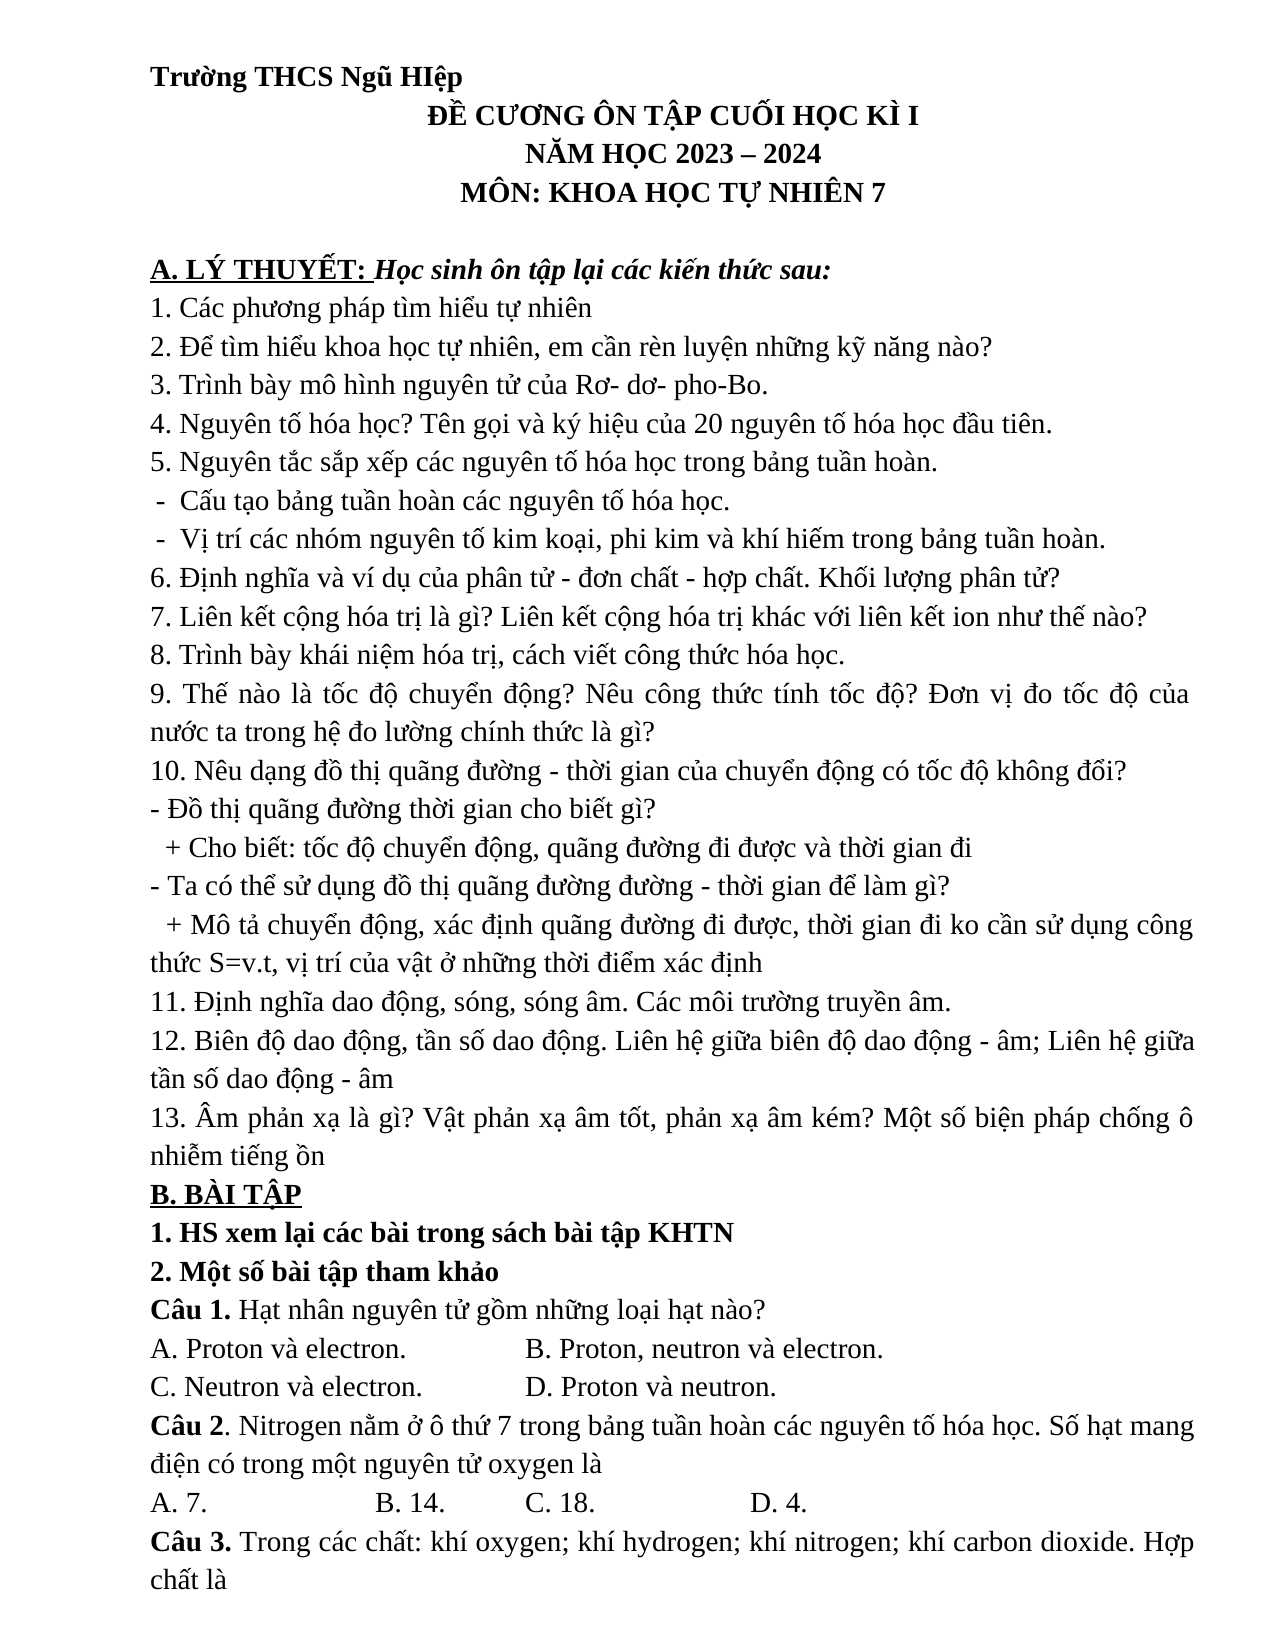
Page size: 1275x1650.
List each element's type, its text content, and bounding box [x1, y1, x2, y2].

text + Mô tả chuyển động, xác định quãng đường đi được, thời gian đi ko cần sử dụng công thức S=v.t, vị trí của vật ở những thời điểm xác định [150, 907, 1196, 979]
text Trường THCS Ngũ HIệp [150, 59, 1196, 93]
text A. Proton và electron. B. Proton, neutron và electron. C. Neutron và electron. D. Proton và neutron. [150, 1331, 1196, 1403]
text 13. Âm phản xạ là gì? Vật phản xạ âm tốt, phản xạ âm kém? Một số biện pháp chống ô nhiễm tiếng ồn [150, 1100, 1196, 1172]
text - Đồ thị quãng đường thời gian cho biết gì? [150, 791, 1196, 825]
text 7. Liên kết cộng hóa trị là gì? Liên kết cộng hóa trị khác với liên kết ion như thế nào? [150, 599, 1196, 632]
text B. BÀI TẬP [150, 1177, 1196, 1210]
text A. LÝ THUYẾT: Học sinh ôn tập lại các kiến thức sau: [150, 252, 1196, 285]
text 11. Định nghĩa dao động, sóng, sóng âm. Các môi trường truyền âm. [150, 984, 1196, 1018]
list 2. Để tìm hiểu khoa học tự nhiên, em cần rèn luyện những kỹ năng nào? [150, 329, 1196, 362]
text Câu 2. Nitrogen nằm ở ô thứ 7 trong bảng tuần hoàn các nguyên tố hóa học. Số hạt mang điện có trong một nguyên tử oxygen là [150, 1408, 1196, 1480]
text MÔN: KHOA HỌC TỰ NHIÊN 7 [150, 175, 1196, 208]
list 4. Nguyên tố hóa học? Tên gọi và ký hiệu của 20 nguyên tố hóa học đầu tiên. [150, 406, 1196, 439]
text NĂM HỌC 2023 – 2024 [150, 136, 1196, 170]
list 3. Trình bày mô hình nguyên tử của Rơ- dơ- pho-Bo. [150, 367, 1196, 401]
text A. 7. B. 14. C. 18. D. 4. [150, 1485, 1196, 1519]
text Câu 1. Hạt nhân nguyên tử gồm những loại hạt nào? [150, 1292, 1196, 1326]
list 6. Định nghĩa và ví dụ của phân tử - đơn chất - hợp chất. Khối lượng phân tử? [150, 560, 1196, 594]
text 12. Biên độ dao động, tần số dao động. Liên hệ giữa biên độ dao động - âm; Liên hệ giữa tần số dao động - âm [150, 1023, 1196, 1095]
text 10. Nêu dạng đồ thị quãng đường - thời gian của chuyển động có tốc độ không đổi? [117, 753, 1191, 786]
text 2. Một số bài tập tham khảo [150, 1254, 1196, 1287]
text 1. HS xem lại các bài trong sách bài tập KHTN [150, 1215, 1196, 1249]
list Vị trí các nhóm nguyên tố kim koại, phi kim và khí hiếm trong bảng tuần hoàn. [156, 522, 1196, 555]
text - Ta có thể sử dụng đồ thị quãng đường đường - thời gian để làm gì? [150, 868, 1196, 902]
text ĐỀ CƯƠNG ÔN TẬP CUỐI HỌC KÌ I [150, 98, 1196, 131]
text 1. Các phương pháp tìm hiểu tự nhiên [150, 290, 1196, 324]
text 5. Nguyên tắc sắp xếp các nguyên tố hóa học trong bảng tuần hoàn. [150, 444, 1196, 478]
text 9. Thế nào là tốc độ chuyển động? Nêu công thức tính tốc độ? Đơn vị đo tốc độ của nước ta trong hệ đo lường chính thức là gì? [150, 676, 1191, 748]
text Câu 3. Trong các chất: khí oxygen; khí hydrogen; khí nitrogen; khí carbon dioxide. Hợp chất là [150, 1524, 1196, 1596]
list 8. Trình bày khái niệm hóa trị, cách viết công thức hóa học. [150, 637, 1196, 671]
text + Cho biết: tốc độ chuyển động, quãng đường đi được và thời gian đi [150, 830, 1196, 863]
list Cấu tạo bảng tuần hoàn các nguyên tố hóa học. [156, 483, 1196, 517]
